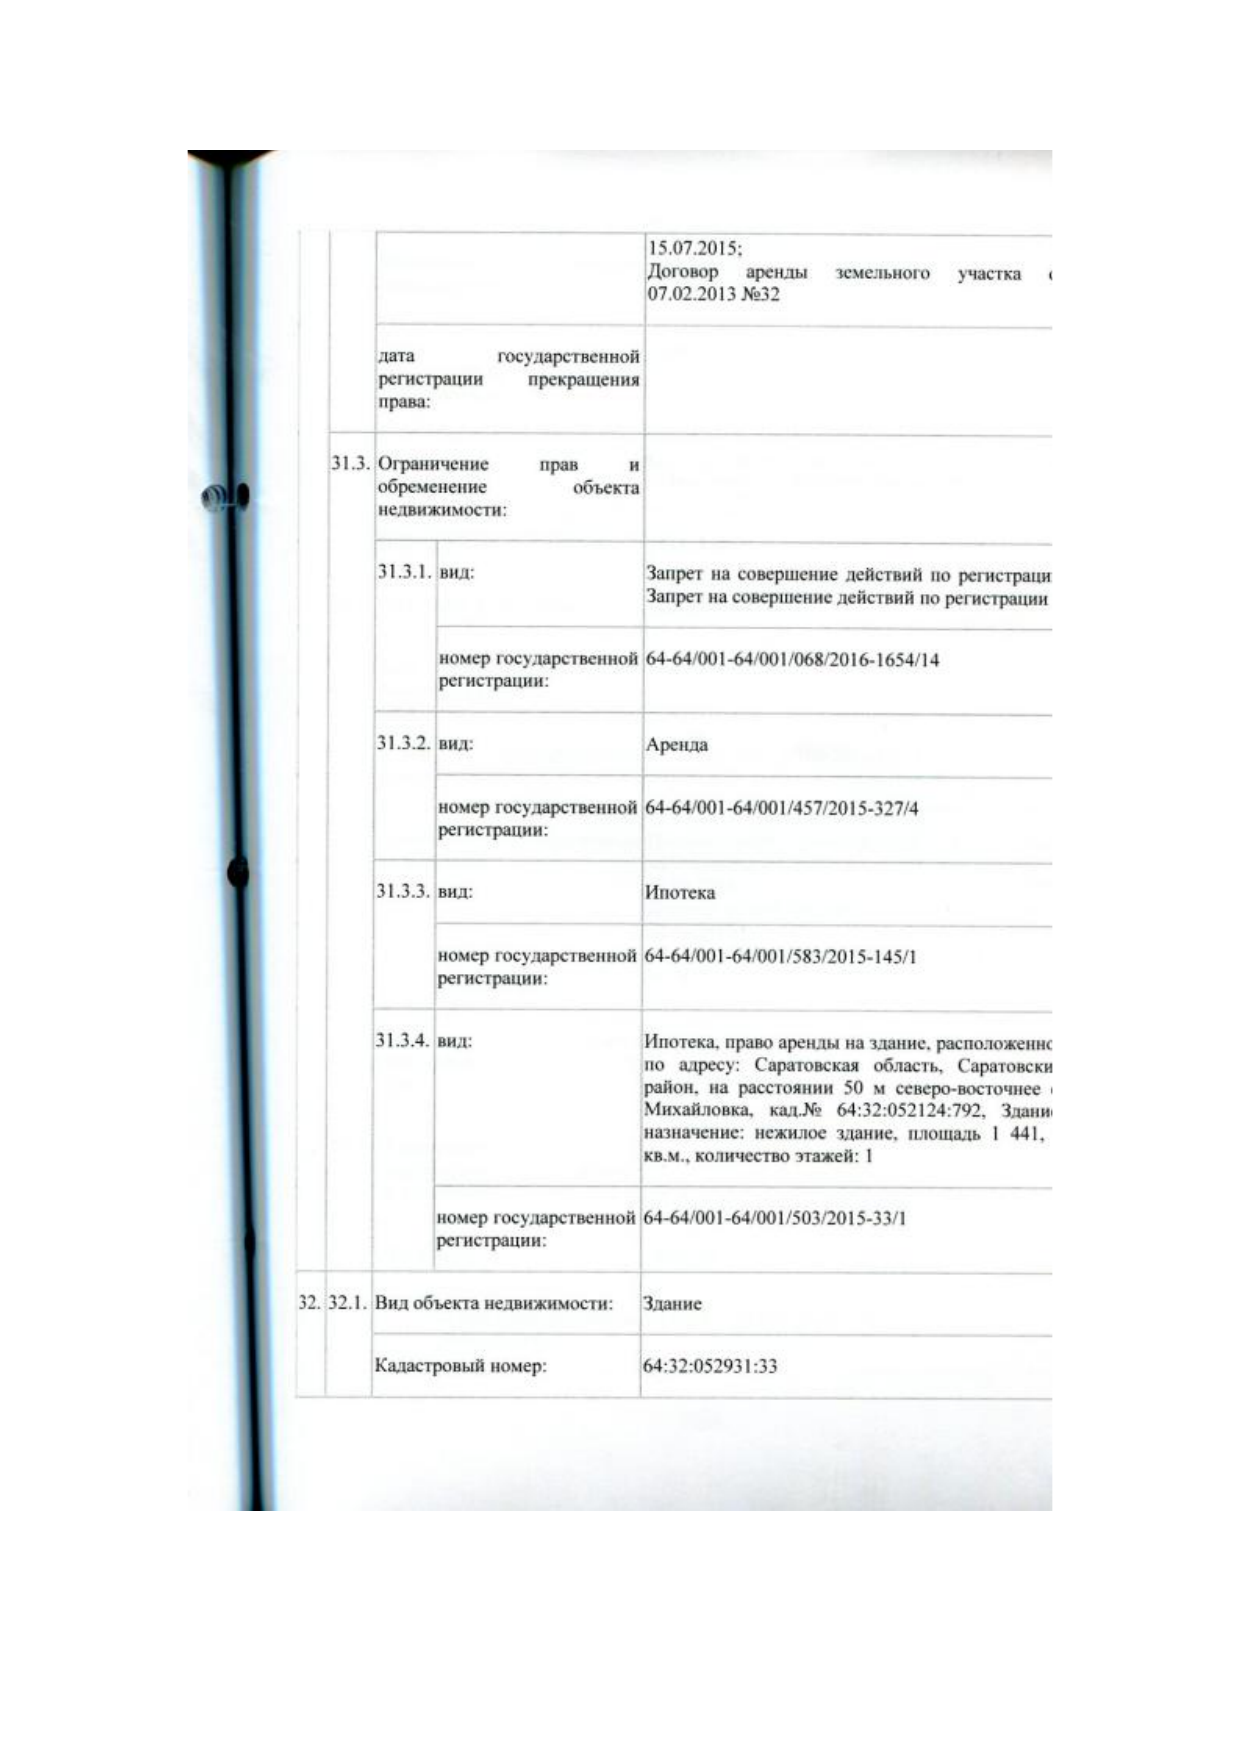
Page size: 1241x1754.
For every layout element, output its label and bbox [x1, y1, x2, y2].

picture [187, 150, 1053, 1511]
